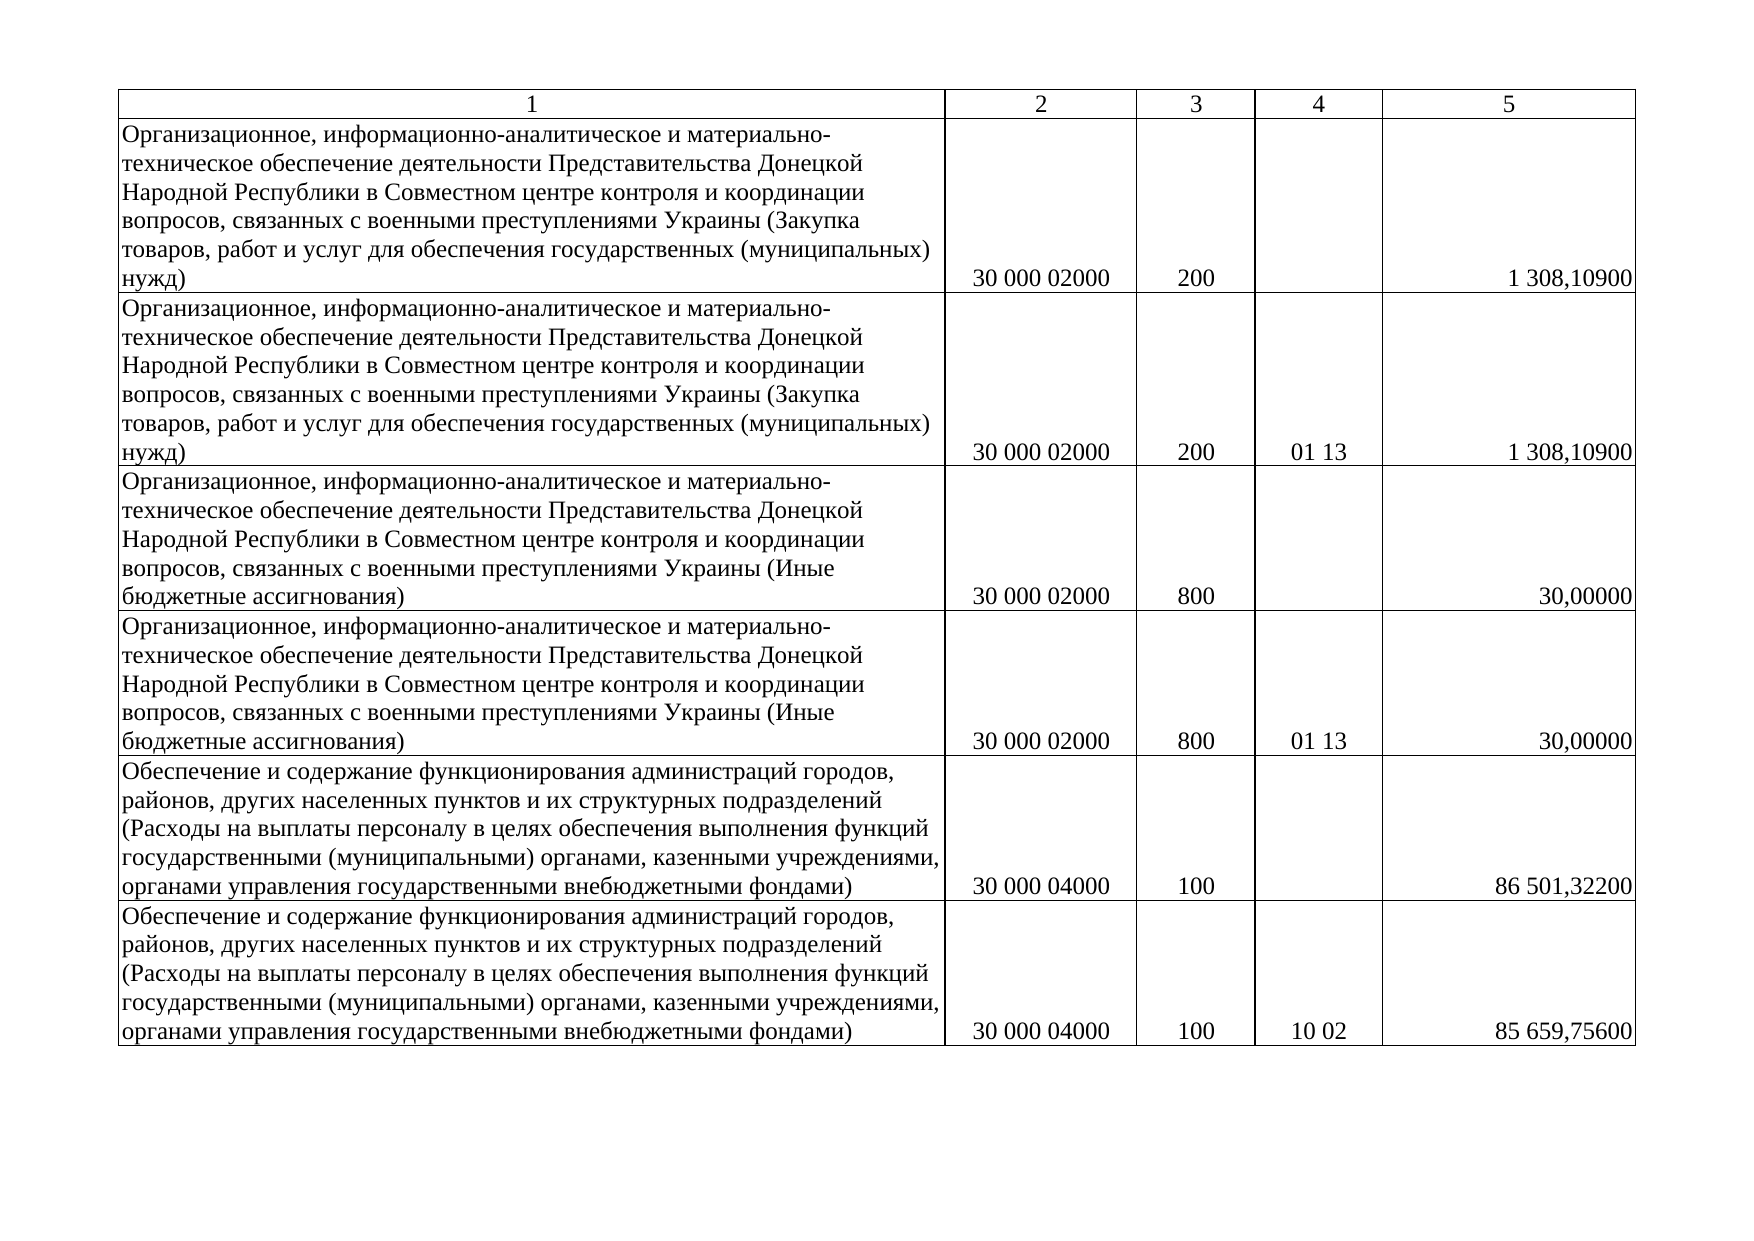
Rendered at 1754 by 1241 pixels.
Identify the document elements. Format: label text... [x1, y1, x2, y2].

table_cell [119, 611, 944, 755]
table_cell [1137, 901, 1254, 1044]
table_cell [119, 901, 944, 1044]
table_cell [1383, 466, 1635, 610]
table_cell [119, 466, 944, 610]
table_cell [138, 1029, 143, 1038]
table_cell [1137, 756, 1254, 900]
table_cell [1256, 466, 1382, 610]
table_header 3 [1137, 90, 1254, 118]
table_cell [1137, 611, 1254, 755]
table_header 1 [119, 90, 944, 118]
table_header 5 [1383, 90, 1635, 118]
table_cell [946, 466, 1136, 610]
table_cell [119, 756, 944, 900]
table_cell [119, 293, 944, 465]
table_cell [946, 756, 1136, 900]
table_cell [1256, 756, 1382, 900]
table_header 2 [946, 90, 1136, 118]
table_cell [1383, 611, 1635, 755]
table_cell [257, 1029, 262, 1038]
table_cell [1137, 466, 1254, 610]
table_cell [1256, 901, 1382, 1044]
table_header 4 [1256, 90, 1382, 118]
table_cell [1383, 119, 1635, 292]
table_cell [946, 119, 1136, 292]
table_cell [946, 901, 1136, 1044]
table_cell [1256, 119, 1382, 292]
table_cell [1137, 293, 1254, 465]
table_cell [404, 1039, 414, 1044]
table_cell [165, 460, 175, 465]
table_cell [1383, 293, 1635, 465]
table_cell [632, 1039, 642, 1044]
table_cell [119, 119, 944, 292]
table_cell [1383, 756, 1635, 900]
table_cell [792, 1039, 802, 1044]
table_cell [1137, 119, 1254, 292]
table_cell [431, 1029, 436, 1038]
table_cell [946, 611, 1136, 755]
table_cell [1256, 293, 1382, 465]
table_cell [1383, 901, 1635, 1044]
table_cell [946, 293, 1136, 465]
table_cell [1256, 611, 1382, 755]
